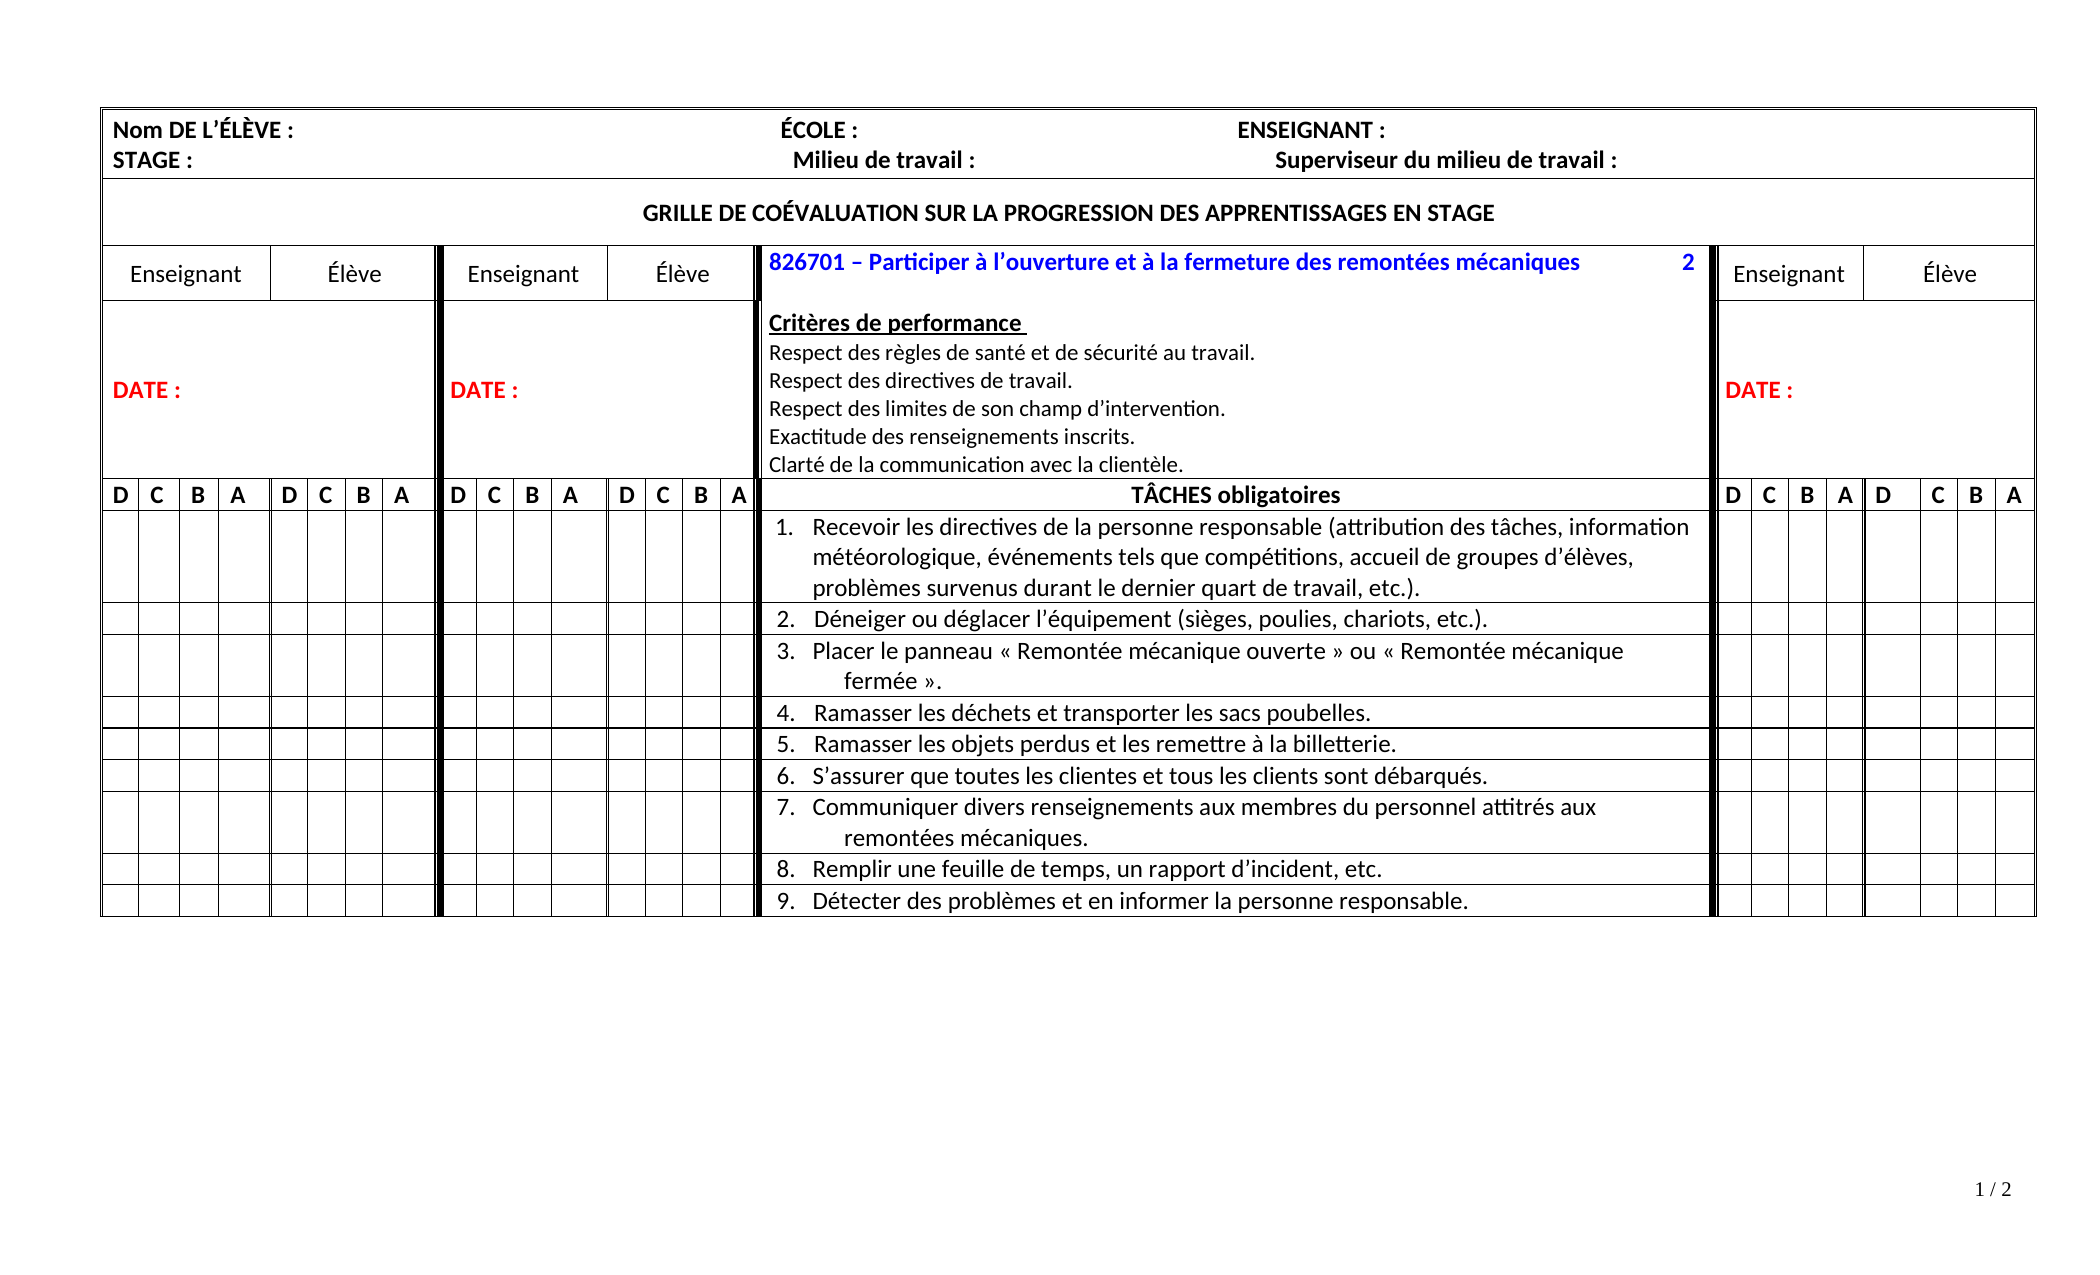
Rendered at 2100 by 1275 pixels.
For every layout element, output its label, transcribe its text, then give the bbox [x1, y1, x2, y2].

table_cell [721, 697, 753, 727]
table_cell [609, 697, 645, 727]
table_cell [721, 792, 753, 853]
table_cell [1921, 697, 1957, 727]
table_cell [219, 729, 269, 759]
table_cell [1996, 760, 2034, 791]
table_cell [1958, 697, 1995, 727]
table_cell [552, 511, 606, 602]
table_cell [552, 760, 606, 791]
table_cell [272, 885, 307, 916]
table_cell Recevoir les directives de la personne responsable (attribution des tâches, information météorologique, événements tels que compétitions, accueil de groupes d’élèves, problèmes survenus durant le dernier quart de travail, etc.). [762, 511, 1709, 602]
table_cell [1958, 635, 1995, 696]
table_cell [346, 697, 382, 727]
table_cell [346, 603, 382, 634]
table_cell [346, 760, 382, 791]
table_cell [646, 792, 682, 853]
table_cell [444, 635, 476, 696]
table_cell Enseignant [1719, 246, 1863, 300]
table_cell [1752, 697, 1788, 727]
table_cell A [219, 479, 269, 509]
table_cell [1789, 603, 1826, 634]
table_cell [552, 635, 606, 696]
table_cell [139, 885, 179, 916]
table_cell Élève [1864, 246, 2034, 300]
table_cell [514, 603, 551, 634]
table_cell C [646, 479, 682, 509]
table_cell C [1921, 479, 1957, 509]
table_cell B [180, 479, 218, 509]
table_cell [272, 729, 307, 759]
table_cell [180, 854, 218, 884]
table_cell [383, 635, 434, 696]
table_cell 826701 – Participer à l’ouverture et à la fermeture des remontées mécaniques 2 Critères de performance Respect des règles de santé et de sécurité au travail. Respect des directives de travail. Respect des limites de son champ d’intervention. Exactitude des renseignements inscrits. Clarté de la communication avec la clientèle. [762, 246, 1709, 478]
table_cell [383, 603, 434, 634]
table_cell [609, 885, 645, 916]
table_cell Détecter des problèmes et en informer la personne responsable. [762, 885, 1709, 916]
table_cell [219, 854, 269, 884]
table_cell [180, 760, 218, 791]
table_cell [646, 635, 682, 696]
table_cell D [1866, 479, 1920, 509]
table_cell [103, 792, 138, 853]
table_cell [721, 885, 753, 916]
table_cell [1996, 697, 2034, 727]
table_cell Élève [608, 246, 753, 300]
table_cell [477, 854, 513, 884]
table_cell [1866, 792, 1920, 853]
table_cell [1866, 729, 1920, 759]
table_cell [1958, 760, 1995, 791]
table_cell [683, 792, 720, 853]
table_cell [609, 511, 645, 602]
table_cell [477, 760, 513, 791]
table_cell [1958, 603, 1995, 634]
table_cell [308, 729, 345, 759]
table_cell [346, 511, 382, 602]
table_cell [1752, 760, 1788, 791]
table_cell [272, 792, 307, 853]
table_cell [683, 511, 720, 602]
table_cell [721, 854, 753, 884]
table_cell [139, 635, 179, 696]
table_cell [552, 697, 606, 727]
table_cell [219, 697, 269, 727]
table_cell [552, 854, 606, 884]
table_cell A [383, 479, 434, 509]
table_cell [308, 603, 345, 634]
table_cell [1827, 635, 1862, 696]
table_cell [1866, 854, 1920, 884]
table_cell [103, 854, 138, 884]
table_cell Ramasser les objets perdus et les remettre à la billetterie. [762, 729, 1709, 759]
table_cell [1719, 885, 1751, 916]
table_cell [308, 635, 345, 696]
table_cell [383, 854, 434, 884]
table_cell [552, 729, 606, 759]
table_cell [1996, 603, 2034, 634]
table_cell [272, 760, 307, 791]
table_cell [346, 792, 382, 853]
table_cell [477, 635, 513, 696]
table_cell [103, 603, 138, 634]
table_cell [721, 760, 753, 791]
table_cell [477, 697, 513, 727]
table_cell [683, 760, 720, 791]
table_cell [346, 854, 382, 884]
table_cell [180, 511, 218, 602]
table_cell [514, 792, 551, 853]
table_cell [308, 792, 345, 853]
table_cell [1719, 792, 1751, 853]
table_cell Ramasser les déchets et transporter les sacs poubelles. [762, 697, 1709, 727]
table_cell [609, 729, 645, 759]
table_cell B [683, 479, 720, 509]
table_cell [1719, 511, 1751, 602]
table_cell [1866, 635, 1920, 696]
table_cell [1827, 760, 1862, 791]
table_cell [219, 603, 269, 634]
table_cell [444, 729, 476, 759]
table_cell [139, 760, 179, 791]
table_cell [1752, 511, 1788, 602]
table_cell [1921, 885, 1957, 916]
table_cell [1921, 760, 1957, 791]
table_cell [1921, 854, 1957, 884]
table_cell [444, 603, 476, 634]
table_cell Déneiger ou déglacer l’équipement (sièges, poulies, chariots, etc.). [762, 603, 1709, 634]
table_cell [477, 729, 513, 759]
table_cell B [1789, 479, 1826, 509]
table_cell [646, 760, 682, 791]
table_cell [180, 603, 218, 634]
table_cell [103, 885, 138, 916]
table_cell [1719, 697, 1751, 727]
table_cell A [721, 479, 753, 509]
table_cell [272, 697, 307, 727]
table_cell [646, 729, 682, 759]
table_cell A [1827, 479, 1862, 509]
table_cell [514, 854, 551, 884]
table_cell [444, 511, 476, 602]
table_cell D [272, 479, 307, 509]
table_cell D [103, 479, 138, 509]
table_cell [444, 854, 476, 884]
table_cell [139, 697, 179, 727]
table_cell [180, 697, 218, 727]
table_cell [646, 885, 682, 916]
table_cell [721, 511, 753, 602]
table_cell [383, 729, 434, 759]
table_cell [1789, 792, 1826, 853]
table_cell [1921, 511, 1957, 602]
table_cell [609, 760, 645, 791]
table_cell [609, 603, 645, 634]
table_cell [683, 697, 720, 727]
table_cell [180, 729, 218, 759]
table_cell C [139, 479, 179, 509]
table_cell [1789, 854, 1826, 884]
table_cell [721, 603, 753, 634]
table_cell [103, 635, 138, 696]
table_cell B [1958, 479, 1995, 509]
table_cell [1958, 792, 1995, 853]
table_cell [1789, 697, 1826, 727]
table_cell [1827, 603, 1862, 634]
table_cell [383, 885, 434, 916]
table_cell [1789, 885, 1826, 916]
table_cell [683, 635, 720, 696]
table_cell C [1752, 479, 1788, 509]
table_cell [1789, 760, 1826, 791]
table_cell [272, 603, 307, 634]
table_cell [1752, 792, 1788, 853]
table_cell [1752, 729, 1788, 759]
table_cell [346, 885, 382, 916]
table_cell [1921, 729, 1957, 759]
table_cell [1958, 511, 1995, 602]
table_cell B [346, 479, 382, 509]
table_cell [1789, 511, 1826, 602]
table_cell GRILLE DE COÉVALUATION SUR EN STAGE [103, 179, 2034, 245]
table_cell [552, 792, 606, 853]
table_cell [683, 729, 720, 759]
table_cell [477, 792, 513, 853]
table_cell [1958, 729, 1995, 759]
table_cell [1996, 885, 2034, 916]
table_cell [477, 885, 513, 916]
table_cell [1719, 729, 1751, 759]
table_cell [609, 854, 645, 884]
table_cell [139, 729, 179, 759]
table_cell [308, 511, 345, 602]
table_cell [721, 729, 753, 759]
table_cell [1752, 885, 1788, 916]
table_cell [683, 603, 720, 634]
table_cell [308, 760, 345, 791]
table_cell DATE : [1719, 301, 2034, 478]
table_cell [646, 697, 682, 727]
table_cell DATE : [103, 301, 434, 478]
table_cell [514, 635, 551, 696]
table_cell [1827, 792, 1862, 853]
table_cell D [444, 479, 476, 509]
table_cell [308, 885, 345, 916]
table_cell [552, 603, 606, 634]
table_cell [514, 760, 551, 791]
table_cell [1921, 603, 1957, 634]
table_cell DATE : [444, 301, 753, 478]
table_cell [219, 511, 269, 602]
table_cell [103, 511, 138, 602]
table_cell [1996, 854, 2034, 884]
table_cell [1866, 697, 1920, 727]
table_cell [1996, 729, 2034, 759]
table_cell TÂCHES obligatoires [762, 479, 1709, 509]
table_cell [683, 854, 720, 884]
table_cell [609, 635, 645, 696]
table_cell [346, 635, 382, 696]
table_cell [646, 603, 682, 634]
table_cell [219, 635, 269, 696]
table_cell [1719, 760, 1751, 791]
table_cell [721, 635, 753, 696]
table_cell [1958, 885, 1995, 916]
table_cell Enseignant [103, 246, 270, 300]
table_cell [308, 697, 345, 727]
table_header Nom DE L’ÉLÈVE : ÉCOLE : ENSEIGNANT : STAGE : Milieu de travail : Superviseur du milieu de travail : [103, 110, 2034, 178]
table_cell [1996, 511, 2034, 602]
table_cell [180, 635, 218, 696]
table_cell [646, 854, 682, 884]
table_cell [346, 729, 382, 759]
table_cell [383, 792, 434, 853]
table_cell Enseignant [444, 246, 607, 300]
table_cell [1827, 511, 1862, 602]
table_cell [444, 885, 476, 916]
table_cell [1752, 854, 1788, 884]
table_cell [552, 885, 606, 916]
table_cell [1752, 635, 1788, 696]
table_cell D [1719, 479, 1751, 509]
table_cell [514, 697, 551, 727]
table_cell [103, 729, 138, 759]
table_cell [1752, 603, 1788, 634]
table_cell S’assurer que toutes les clientes et tous les clients sont débarqués. [762, 760, 1709, 791]
table_cell [272, 635, 307, 696]
table_cell [1996, 792, 2034, 853]
table_cell [308, 854, 345, 884]
table_cell [1827, 697, 1862, 727]
table_cell [103, 760, 138, 791]
table_cell [609, 792, 645, 853]
table_cell [683, 885, 720, 916]
table_cell B [514, 479, 551, 509]
table_cell A [1996, 479, 2034, 509]
table_cell Remplir une feuille de temps, un rapport d’incident, etc. [762, 854, 1709, 884]
table_cell [1921, 792, 1957, 853]
table_cell [139, 511, 179, 602]
table_cell [180, 885, 218, 916]
table_cell [444, 792, 476, 853]
table_cell [1719, 635, 1751, 696]
table_cell [514, 511, 551, 602]
table_cell [139, 792, 179, 853]
table_cell [1827, 854, 1862, 884]
table_cell [383, 511, 434, 602]
table_cell Élève [271, 246, 434, 300]
table_cell [383, 760, 434, 791]
table_cell [219, 792, 269, 853]
table_cell C [308, 479, 345, 509]
table_cell [1866, 603, 1920, 634]
table_cell [514, 885, 551, 916]
table_cell Communiquer divers renseignements aux membres du personnel attitrés aux remontées mécaniques. [762, 792, 1709, 853]
table_cell [1789, 635, 1826, 696]
table_cell C [477, 479, 513, 509]
table_cell [444, 760, 476, 791]
table_cell [383, 697, 434, 727]
table_cell D [609, 479, 645, 509]
table_cell [444, 697, 476, 727]
table_cell [1719, 854, 1751, 884]
table_cell A [552, 479, 606, 509]
table_cell [103, 697, 138, 727]
table_cell [1866, 760, 1920, 791]
table_cell [646, 511, 682, 602]
table_cell [219, 885, 269, 916]
table_cell [477, 603, 513, 634]
table_cell [1921, 635, 1957, 696]
table_cell [1866, 511, 1920, 602]
table_cell [139, 603, 179, 634]
table_cell [477, 511, 513, 602]
table_cell [219, 760, 269, 791]
table_cell [180, 792, 218, 853]
table_cell Placer le panneau « Remontée mécanique ouverte » ou « Remontée mécanique fermée ». [762, 635, 1709, 696]
table_cell [1958, 854, 1995, 884]
table_cell [1866, 885, 1920, 916]
table_cell [1996, 635, 2034, 696]
table_cell [1827, 885, 1862, 916]
table_cell [1719, 603, 1751, 634]
table_cell [514, 729, 551, 759]
table_cell [272, 854, 307, 884]
table_cell [272, 511, 307, 602]
table_cell [139, 854, 179, 884]
table_cell [1789, 729, 1826, 759]
table_cell [1827, 729, 1862, 759]
